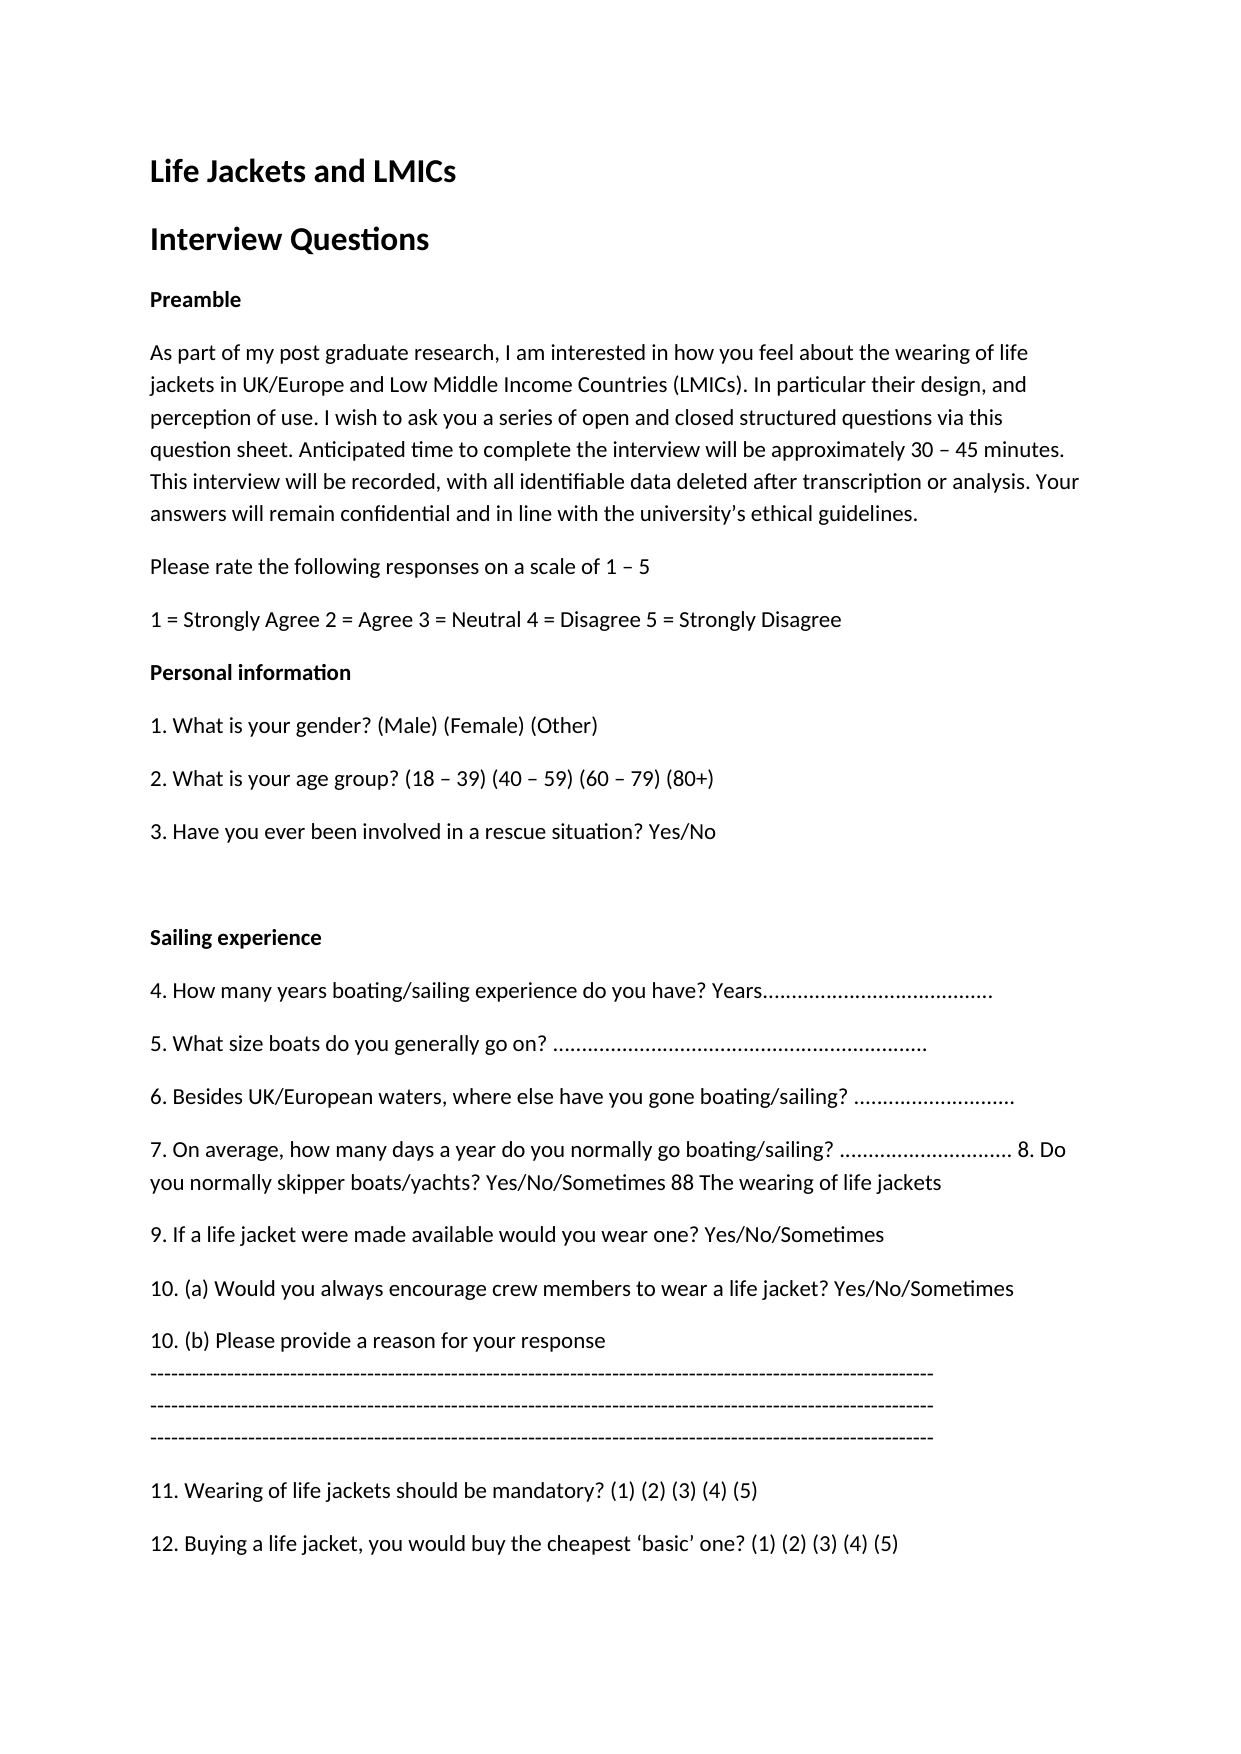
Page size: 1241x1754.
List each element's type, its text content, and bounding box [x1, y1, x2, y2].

text 6. Besides UK/European waters, where else have you gone boating/sailing? ............................ [150, 1082, 1090, 1110]
text Life Jackets and LMICs [150, 150, 1090, 191]
text Please rate the following responses on a scale of 1 – 5 [150, 552, 1090, 580]
text 3. Have you ever been involved in a rescue situation? Yes/No [150, 817, 1090, 845]
text Sailing experience [150, 923, 1090, 951]
text 9. If a life jacket were made available would you wear one? Yes/No/Sometimes [150, 1221, 1090, 1249]
text 1 = Strongly Agree 2 = Agree 3 = Neutral 4 = Disagree 5 = Strongly Disagree [150, 605, 1090, 633]
text 12. Buying a life jacket, you would buy the cheapest ‘basic’ one? (1) (2) (3) (4) (5) [150, 1529, 1090, 1557]
text 7. On average, how many days a year do you normally go boating/sailing? .............................. 8. Do you normally skipper boats/yachts? Yes/No/Sometimes 88 The wearing of life jackets [150, 1135, 1090, 1196]
text 5. What size boats do you generally go on? ................................................................. [150, 1029, 1090, 1057]
text 10. (a) Would you always encourage crew members to wear a life jacket? Yes/No/Sometimes [150, 1274, 1090, 1302]
text Preamble [150, 285, 1090, 313]
text Personal information [150, 658, 1090, 686]
text 11. Wearing of life jackets should be mandatory? (1) (2) (3) (4) (5) [150, 1476, 1090, 1504]
text 1. What is your gender? (Male) (Female) (Other) [150, 711, 1090, 739]
text 10. (b) Please provide a reason for your response ---------------------------------------------------------------------------------------------------------------- ---------------------------------------------------------------------------------------------------------------- ---------------------------------------------------------------------------------------------------------------- [150, 1327, 1090, 1451]
text As part of my post graduate research, I am interested in how you feel about the wearing of life jackets in UK/Europe and Low Middle Income Countries (LMICs). In particular their design, and perception of use. I wish to ask you a series of open and closed structured questions via this question sheet. Anticipated time to complete the interview will be approximately 30 – 45 minutes. This interview will be recorded, with all identifiable data deleted after transcription or analysis. Your answers will remain confidential and in line with the university’s ethical guidelines. [150, 338, 1090, 527]
text 4. How many years boating/sailing experience do you have? Years........................................ [150, 976, 1090, 1004]
text 2. What is your age group? (18 – 39) (40 – 59) (60 – 79) (80+) [150, 764, 1090, 792]
text Interview Questions [150, 218, 1090, 258]
